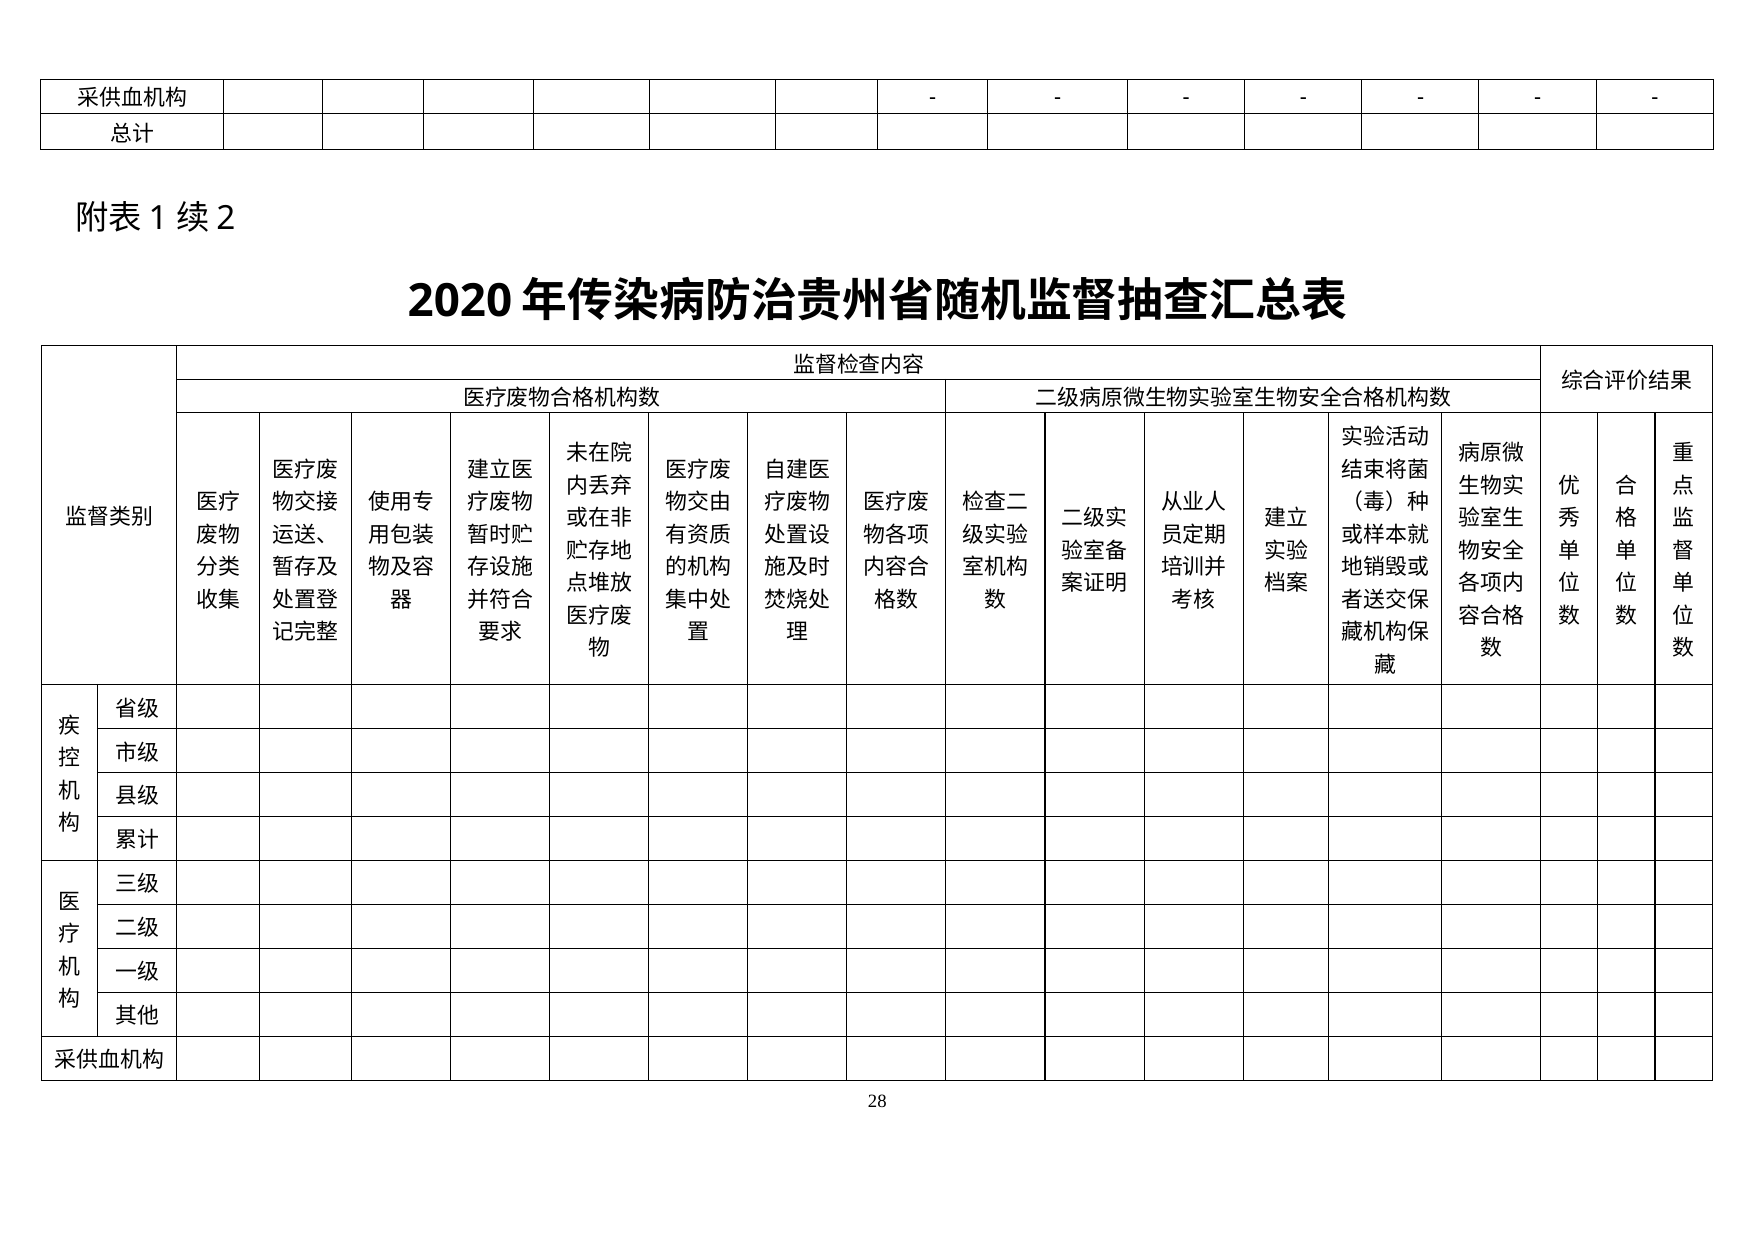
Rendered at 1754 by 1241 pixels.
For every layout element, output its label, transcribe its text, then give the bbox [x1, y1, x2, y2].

table_cell [352, 817, 450, 860]
table_cell [1541, 993, 1597, 1036]
table_cell [260, 729, 351, 772]
table_cell [1656, 729, 1712, 772]
table_cell [550, 905, 648, 948]
table_cell [1656, 905, 1712, 948]
table_cell 省级 [98, 685, 176, 728]
table_cell [1145, 993, 1243, 1036]
table_cell [1598, 1037, 1654, 1079]
table_cell [352, 905, 450, 948]
table_cell 医疗机构 [42, 861, 97, 1036]
table_cell [260, 1037, 351, 1079]
table_cell [550, 773, 648, 816]
table_cell [847, 1037, 945, 1079]
table_cell [177, 817, 259, 860]
table_cell [1329, 861, 1441, 904]
table_cell [177, 905, 259, 948]
table_cell [1046, 905, 1144, 948]
table_cell [1244, 817, 1328, 860]
table_cell [550, 817, 648, 860]
table_cell [776, 114, 877, 149]
table_cell [260, 861, 351, 904]
table_cell [1656, 993, 1712, 1036]
table_cell [550, 685, 648, 728]
table_cell [177, 993, 259, 1036]
table_cell [1479, 114, 1596, 149]
table_cell [451, 729, 549, 772]
table_cell 市级 [98, 729, 176, 772]
text 附表1 续2 [75, 183, 1679, 248]
table_cell [1145, 729, 1243, 772]
table_cell [748, 817, 846, 860]
table_cell [988, 114, 1127, 149]
table_cell [451, 817, 549, 860]
table_cell [649, 685, 747, 728]
table_cell [650, 114, 775, 149]
table_cell [847, 729, 945, 772]
table_cell [1244, 993, 1328, 1036]
table_cell [748, 729, 846, 772]
table_cell [451, 773, 549, 816]
table_cell [1046, 817, 1144, 860]
table_cell [1329, 949, 1441, 992]
table_cell [1244, 1037, 1328, 1079]
table_cell [550, 729, 648, 772]
table_cell [1145, 685, 1243, 728]
table_cell [847, 861, 945, 904]
table_cell [1245, 114, 1361, 149]
table_cell [1598, 993, 1654, 1036]
table_cell 其他 [98, 993, 176, 1036]
table_cell [946, 729, 1044, 772]
table_cell [1244, 685, 1328, 728]
table_cell [1541, 685, 1597, 728]
table_cell 采供血机构 [42, 1037, 176, 1079]
table_cell [1329, 685, 1441, 728]
table_cell [1046, 949, 1144, 992]
table_cell [424, 80, 533, 113]
table_cell 从业人员定期培训并考核 [1145, 413, 1243, 684]
table_cell 自建医疗废物处置设施及时焚烧处理 [748, 413, 846, 684]
table_cell [649, 817, 747, 860]
table_cell 使用专用包装物及容器 [352, 413, 450, 684]
table_cell [1329, 905, 1441, 948]
table_cell [1442, 949, 1540, 992]
table_cell [1656, 685, 1712, 728]
table_cell [177, 949, 259, 992]
table_cell [650, 80, 775, 113]
table_cell [1656, 773, 1712, 816]
table_cell [1598, 861, 1654, 904]
table_cell - [878, 80, 987, 113]
table_cell [1442, 993, 1540, 1036]
table_cell 合格单位数 [1598, 413, 1654, 684]
table_cell [1598, 685, 1654, 728]
table_cell [260, 685, 351, 728]
table_cell - [988, 80, 1127, 113]
table_cell 建立实验档案 [1244, 413, 1328, 684]
table_cell 建立医疗废物暂时贮存设施并符合要求 [451, 413, 549, 684]
table_cell [323, 80, 423, 113]
table_cell [451, 861, 549, 904]
table_cell [1145, 905, 1243, 948]
table_cell [1656, 1037, 1712, 1079]
table_cell [1656, 861, 1712, 904]
table_cell [177, 773, 259, 816]
table_cell 检查二级实验室机构数 [946, 413, 1044, 684]
table_cell 二级实验室备案证明 [1046, 413, 1144, 684]
table_cell [1329, 1037, 1441, 1079]
table_cell [352, 685, 450, 728]
table_cell [1541, 905, 1597, 948]
table_cell 重点监督单位数 [1656, 413, 1712, 684]
table_cell [451, 949, 549, 992]
table_cell [352, 729, 450, 772]
table_cell [748, 949, 846, 992]
table_cell [1442, 817, 1540, 860]
table_cell [1046, 773, 1144, 816]
table_cell - [1362, 80, 1478, 113]
table_cell 实验活动结束将菌（毒）种或样本就地销毁或者送交保藏机构保藏 [1329, 413, 1441, 684]
table_cell [1598, 817, 1654, 860]
table_cell [550, 949, 648, 992]
table_header 监督类别 [42, 346, 176, 684]
table_cell [748, 773, 846, 816]
table_cell [1329, 729, 1441, 772]
table_cell [1046, 993, 1144, 1036]
table_cell [946, 817, 1044, 860]
table_cell 一级 [98, 949, 176, 992]
table_cell [260, 993, 351, 1036]
table_cell [1046, 729, 1144, 772]
table_cell [649, 729, 747, 772]
table_cell [260, 773, 351, 816]
table_cell 医疗废物交由有资质的机构集中处置 [649, 413, 747, 684]
table_cell [1598, 729, 1654, 772]
table_cell [946, 773, 1044, 816]
table_cell [1145, 861, 1243, 904]
table_cell [1442, 861, 1540, 904]
table_cell [1046, 1037, 1144, 1079]
table_cell [352, 773, 450, 816]
table_cell [1244, 861, 1328, 904]
table_cell [649, 905, 747, 948]
table_cell [946, 905, 1044, 948]
table_cell 二级 [98, 905, 176, 948]
table_cell [1244, 773, 1328, 816]
table_cell [1541, 729, 1597, 772]
table_cell [776, 80, 877, 113]
table_cell [946, 861, 1044, 904]
table_cell [1541, 949, 1597, 992]
table_cell [1541, 817, 1597, 860]
table_cell 采供血机构 [41, 80, 223, 113]
table_cell 医疗废物分类收集 [177, 413, 259, 684]
table_cell [1244, 949, 1328, 992]
table_cell 县级 [98, 773, 176, 816]
table_cell [748, 1037, 846, 1079]
table_cell - [1597, 80, 1713, 113]
table_cell 医疗废物交接运送、暂存及处置登记完整 [260, 413, 351, 684]
table_cell - [1479, 80, 1596, 113]
table_cell 病原微生物实验室生物安全各项内容合格数 [1442, 413, 1540, 684]
table_cell [224, 80, 322, 113]
table_cell [1541, 1037, 1597, 1079]
table_cell [1145, 949, 1243, 992]
table_cell [550, 861, 648, 904]
table_cell [1046, 861, 1144, 904]
table_header 综合评价结果 [1541, 346, 1712, 412]
table_cell [1656, 949, 1712, 992]
table_cell 优秀单位数 [1541, 413, 1597, 684]
table_cell 未在院内丢弃或在非贮存地点堆放医疗废物 [550, 413, 648, 684]
table_cell 医疗废物合格机构数 [177, 380, 945, 412]
table_cell [352, 861, 450, 904]
table_cell 疾控机构 [42, 685, 97, 860]
table_cell [1329, 773, 1441, 816]
table_cell 三级 [98, 861, 176, 904]
table_cell [177, 1037, 259, 1079]
text 2020年传染病防治贵州省随机监督抽查汇总表 [75, 248, 1679, 345]
table_cell [1145, 1037, 1243, 1079]
table_cell [1598, 773, 1654, 816]
table_cell - [1245, 80, 1361, 113]
table_cell [649, 861, 747, 904]
table_cell [1362, 114, 1478, 149]
table_cell [847, 773, 945, 816]
table_cell [847, 685, 945, 728]
table_cell [1442, 729, 1540, 772]
table_cell [177, 685, 259, 728]
table_cell [748, 685, 846, 728]
table_cell [424, 114, 533, 149]
table_cell [847, 993, 945, 1036]
table_cell [451, 685, 549, 728]
table_cell [260, 949, 351, 992]
table_cell [451, 1037, 549, 1079]
table_cell [748, 905, 846, 948]
table_cell [352, 993, 450, 1036]
table_cell [649, 1037, 747, 1079]
table_cell [177, 729, 259, 772]
table_cell [451, 905, 549, 948]
table_header 监督检查内容 [177, 346, 1540, 379]
table_cell [1597, 114, 1713, 149]
table_cell [1442, 685, 1540, 728]
table_cell [847, 817, 945, 860]
table_cell [1656, 817, 1712, 860]
table_cell [550, 993, 648, 1036]
table_cell [748, 861, 846, 904]
table_cell [946, 993, 1044, 1036]
table_cell 累计 [98, 817, 176, 860]
table_cell [1145, 773, 1243, 816]
table_cell [847, 949, 945, 992]
table_cell [1598, 905, 1654, 948]
table_cell [1046, 685, 1144, 728]
table_cell [1329, 993, 1441, 1036]
table_cell 医疗废物各项内容合格数 [847, 413, 945, 684]
table_cell [649, 773, 747, 816]
table_cell [1541, 861, 1597, 904]
table_cell [323, 114, 423, 149]
table_cell [451, 993, 549, 1036]
table_cell [1598, 949, 1654, 992]
table_cell [1329, 817, 1441, 860]
table_cell [260, 817, 351, 860]
table_cell [1244, 905, 1328, 948]
table_cell [878, 114, 987, 149]
table_cell - [1128, 80, 1244, 113]
table_cell [224, 114, 322, 149]
table_cell [649, 993, 747, 1036]
table_cell [352, 1037, 450, 1079]
table_cell [1244, 729, 1328, 772]
table_cell 总计 [41, 114, 223, 149]
table_cell [649, 949, 747, 992]
table_cell [946, 685, 1044, 728]
table_cell [534, 114, 649, 149]
table_cell [534, 80, 649, 113]
table_cell [946, 949, 1044, 992]
table_cell [1442, 1037, 1540, 1079]
table_cell [1442, 905, 1540, 948]
table_cell [847, 905, 945, 948]
table_cell [1128, 114, 1244, 149]
table_cell [1442, 773, 1540, 816]
table_cell [1145, 817, 1243, 860]
table_cell [748, 993, 846, 1036]
table_cell [550, 1037, 648, 1079]
table_cell [260, 905, 351, 948]
table_cell [352, 949, 450, 992]
table_cell 二级病原微生物实验室生物安全合格机构数 [946, 380, 1540, 412]
table_cell [177, 861, 259, 904]
table_cell [1541, 773, 1597, 816]
table_cell [946, 1037, 1044, 1079]
